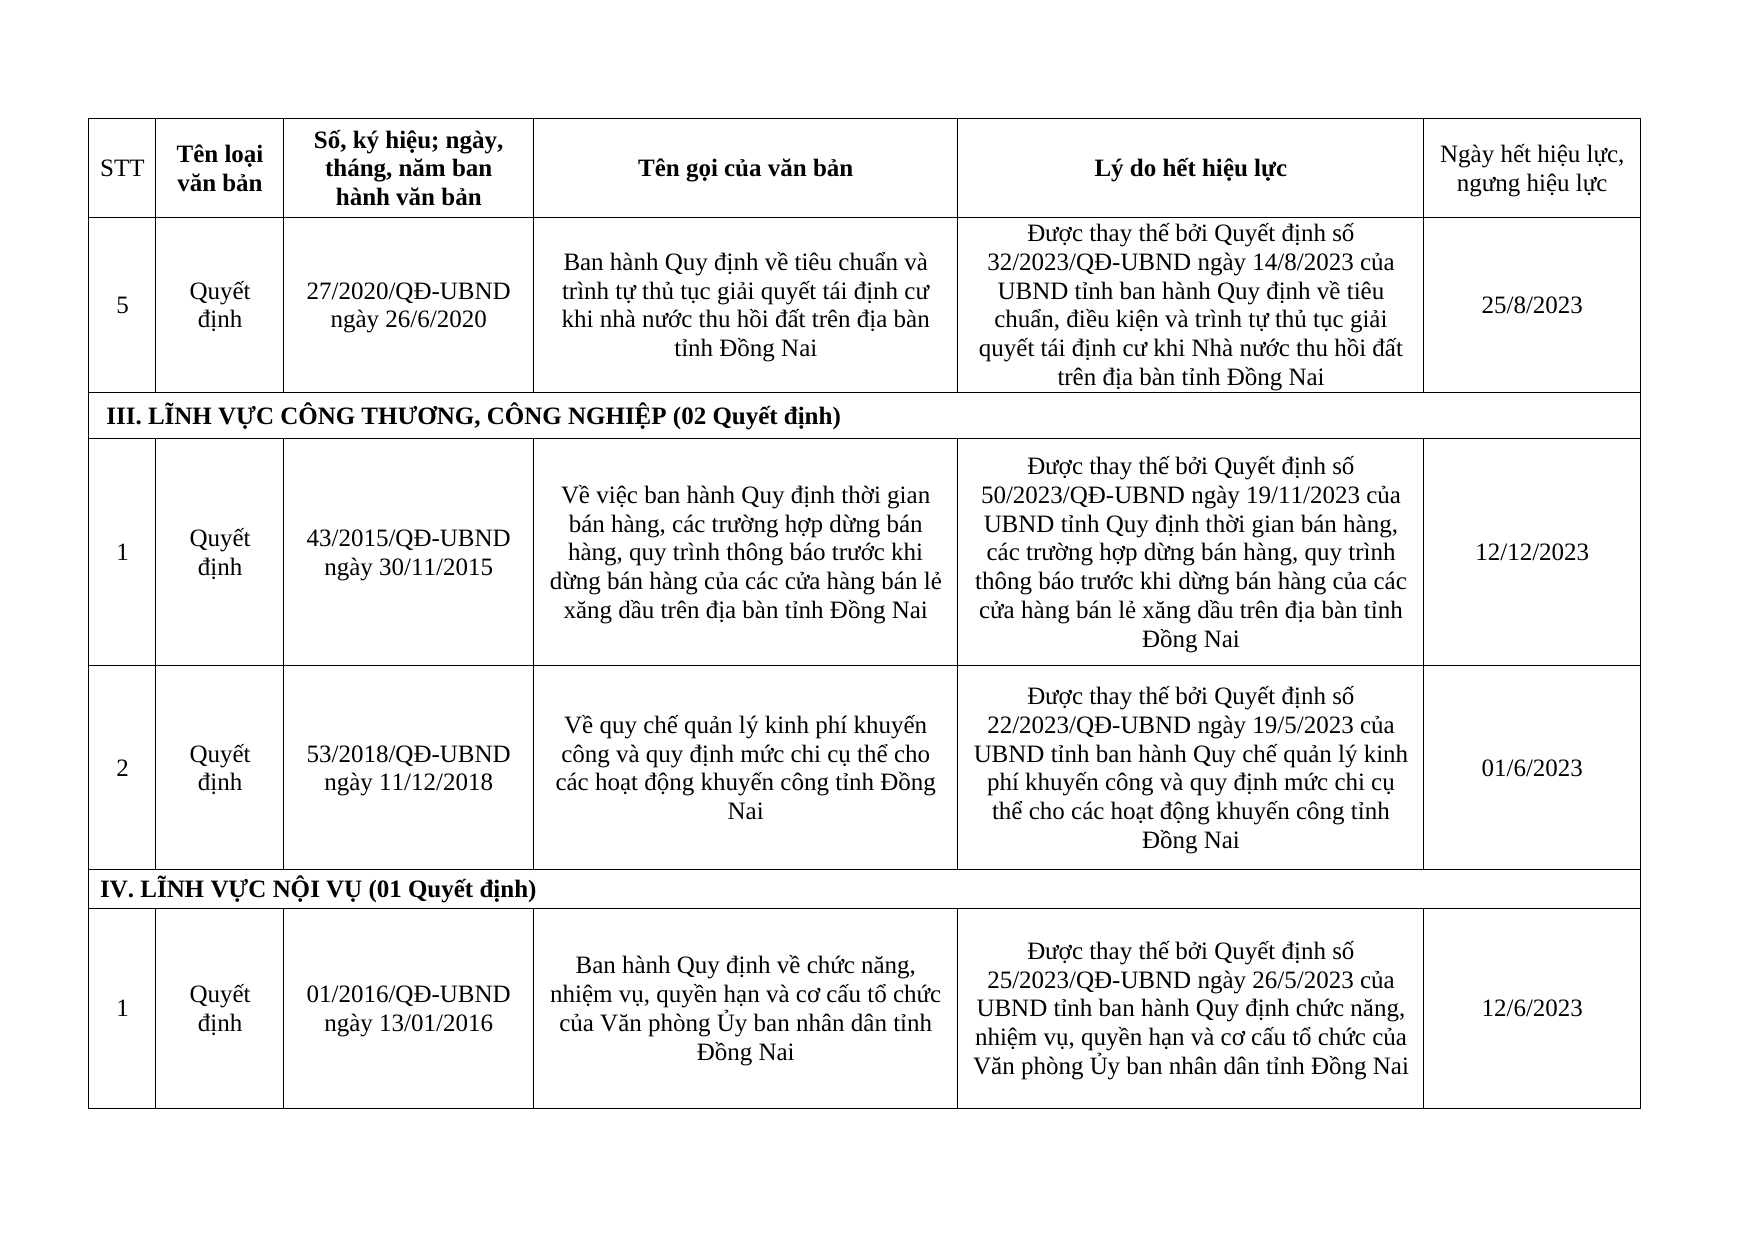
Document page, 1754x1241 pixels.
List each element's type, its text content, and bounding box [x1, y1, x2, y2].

table_cell Được thay thế bởi Quyết định số 22/2023/QĐ-UBND ngày 19/5/2023 của UBND tỉnh ban hành Quy chế quản lý kinh phí khuyến công và quy định mức chi cụ thể cho các hoạt động khuyến công tỉnh Đồng Nai [958, 666, 1423, 869]
table_cell Về quy chế quản lý kinh phí khuyến công và quy định mức chi cụ thể cho các hoạt động khuyến công tỉnh Đồng Nai [534, 666, 957, 869]
table_cell IV. LĨNH VỰC NỘI VỤ (01 Quyết định) [89, 870, 1640, 907]
table_cell 27/2020/QĐ-UBND ngày 26/6/2020 [284, 218, 533, 392]
table_header Tên gọi của văn bản [534, 119, 957, 217]
table_cell Về việc ban hành Quy định thời gian bán hàng, các trường hợp dừng bán hàng, quy trình thông báo trước khi dừng bán hàng của các cửa hàng bán lẻ xăng dầu trên địa bàn tỉnh Đồng Nai [534, 439, 957, 664]
table_header STT [89, 119, 155, 217]
table_cell 01/2016/QĐ-UBND ngày 13/01/2016 [284, 909, 533, 1107]
table_cell Quyết định [156, 218, 283, 392]
table_cell Quyết định [156, 909, 283, 1107]
table_cell 12/12/2023 [1424, 439, 1640, 664]
table_cell 12/6/2023 [1424, 909, 1640, 1107]
table_cell Quyết định [156, 666, 283, 869]
table_cell 53/2018/QĐ-UBND ngày 11/12/2018 [284, 666, 533, 869]
table_cell Được thay thế bởi Quyết định số 25/2023/QĐ-UBND ngày 26/5/2023 của UBND tỉnh ban hành Quy định chức năng, nhiệm vụ, quyền hạn và cơ cấu tổ chức của Văn phòng Ủy ban nhân dân tỉnh Đồng Nai [958, 909, 1423, 1107]
table_cell 01/6/2023 [1424, 666, 1640, 869]
table_cell Quyết định [156, 439, 283, 664]
table_header Ngày hết hiệu lực, ngưng hiệu lực [1424, 119, 1640, 217]
table_header Tên loại văn bản [156, 119, 283, 217]
table_cell Được thay thế bởi Quyết định số 50/2023/QĐ-UBND ngày 19/11/2023 của UBND tỉnh Quy định thời gian bán hàng, các trường hợp dừng bán hàng, quy trình thông báo trước khi dừng bán hàng của các cửa hàng bán lẻ xăng dầu trên địa bàn tỉnh Đồng Nai [958, 439, 1423, 664]
table_cell III. LĨNH VỰC CÔNG THƯƠNG, CÔNG NGHIỆP (02 Quyết định) [89, 393, 1640, 438]
table_cell Ban hành Quy định về tiêu chuẩn và trình tự thủ tục giải quyết tái định cư khi nhà nước thu hồi đất trên địa bàn tỉnh Đồng Nai [534, 218, 957, 392]
table_cell 5 [89, 218, 155, 392]
table_cell Được thay thế bởi Quyết định số 32/2023/QĐ-UBND ngày 14/8/2023 của UBND tỉnh ban hành Quy định về tiêu chuẩn, điều kiện và trình tự thủ tục giải quyết tái định cư khi Nhà nước thu hồi đất trên địa bàn tỉnh Đồng Nai [958, 218, 1423, 392]
table_cell 2 [89, 666, 155, 869]
table_cell 1 [89, 909, 155, 1107]
table_header Số, ký hiệu; ngày, tháng, năm ban hành văn bản [284, 119, 533, 217]
table_header Lý do hết hiệu lực [958, 119, 1423, 217]
table_cell Ban hành Quy định về chức năng, nhiệm vụ, quyền hạn và cơ cấu tổ chức của Văn phòng Ủy ban nhân dân tỉnh Đồng Nai [534, 909, 957, 1107]
table_cell 25/8/2023 [1424, 218, 1640, 392]
table_cell 1 [89, 439, 155, 664]
table_cell 43/2015/QĐ-UBND ngày 30/11/2015 [284, 439, 533, 664]
